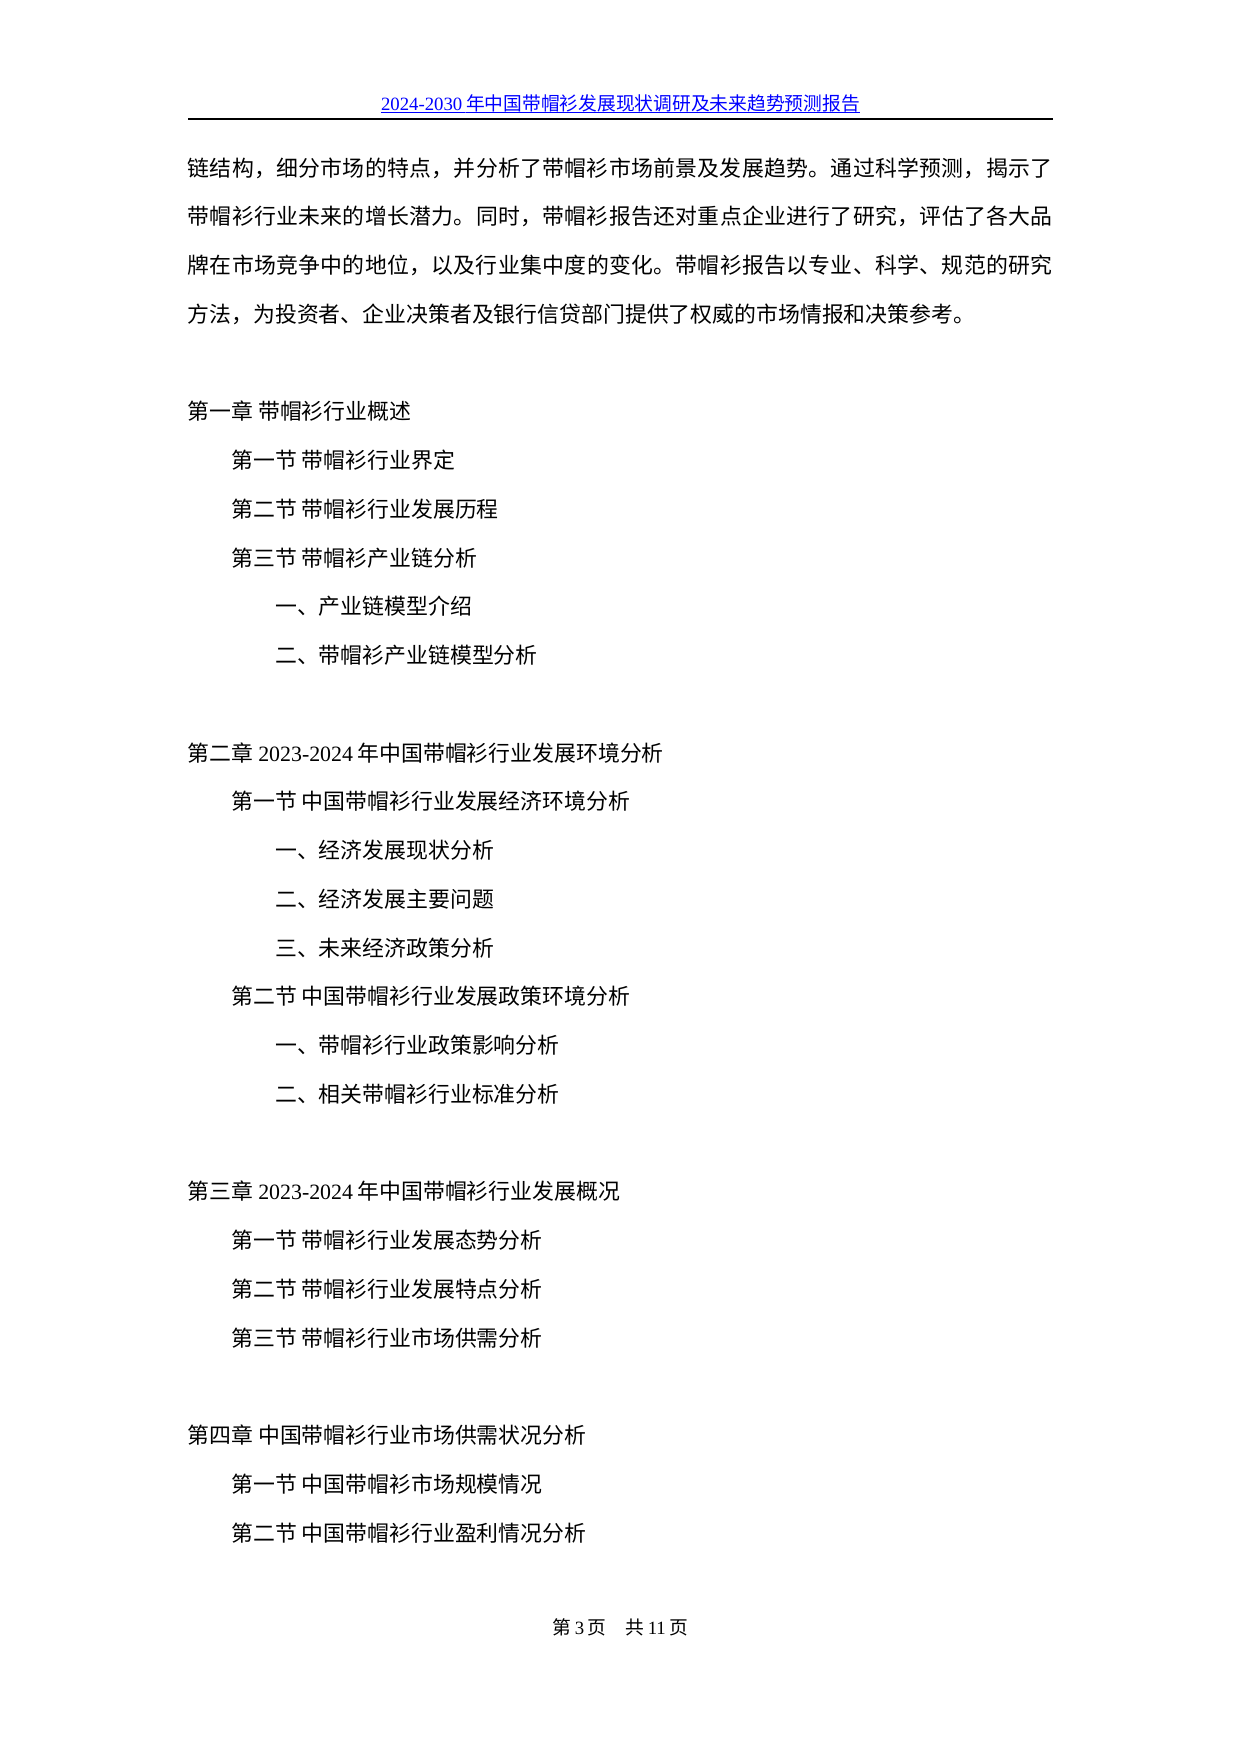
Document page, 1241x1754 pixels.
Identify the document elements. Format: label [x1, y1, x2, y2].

text [187, 150, 1053, 1548]
